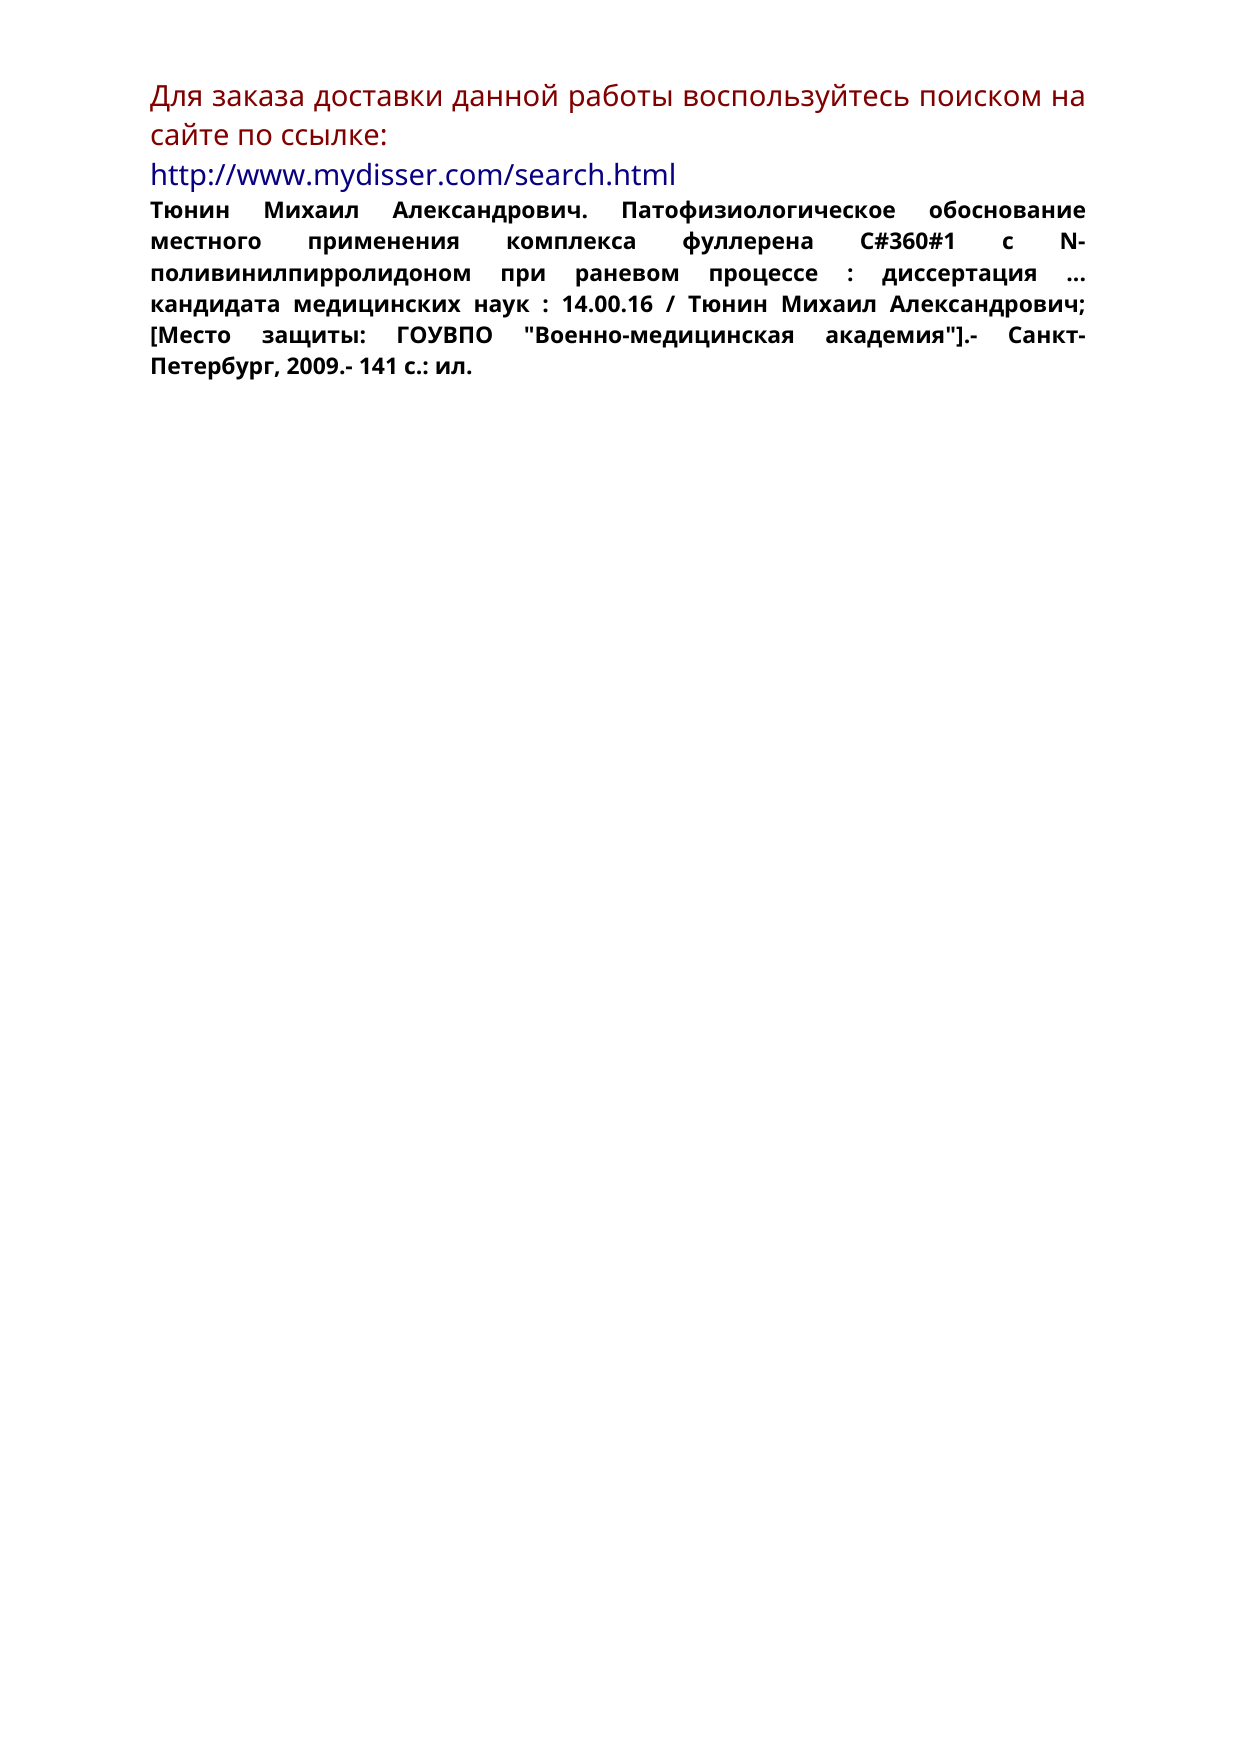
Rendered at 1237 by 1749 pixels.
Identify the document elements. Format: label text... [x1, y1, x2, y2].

text Тюнин Михаил Александрович. Патофизиологическое обоснование местного применения комплекса фуллерена С#360#1 с N-поливинилпирролидоном при раневом процессе : диссертация ... кандидата медицинских наук : 14.00.16 / Тюнин Михаил Александрович; [Место защиты: ГОУВПО "Военно-медицинская академия"].- Санкт-Петербург, 2009.- 141 с.: ил. [150, 194, 1086, 382]
